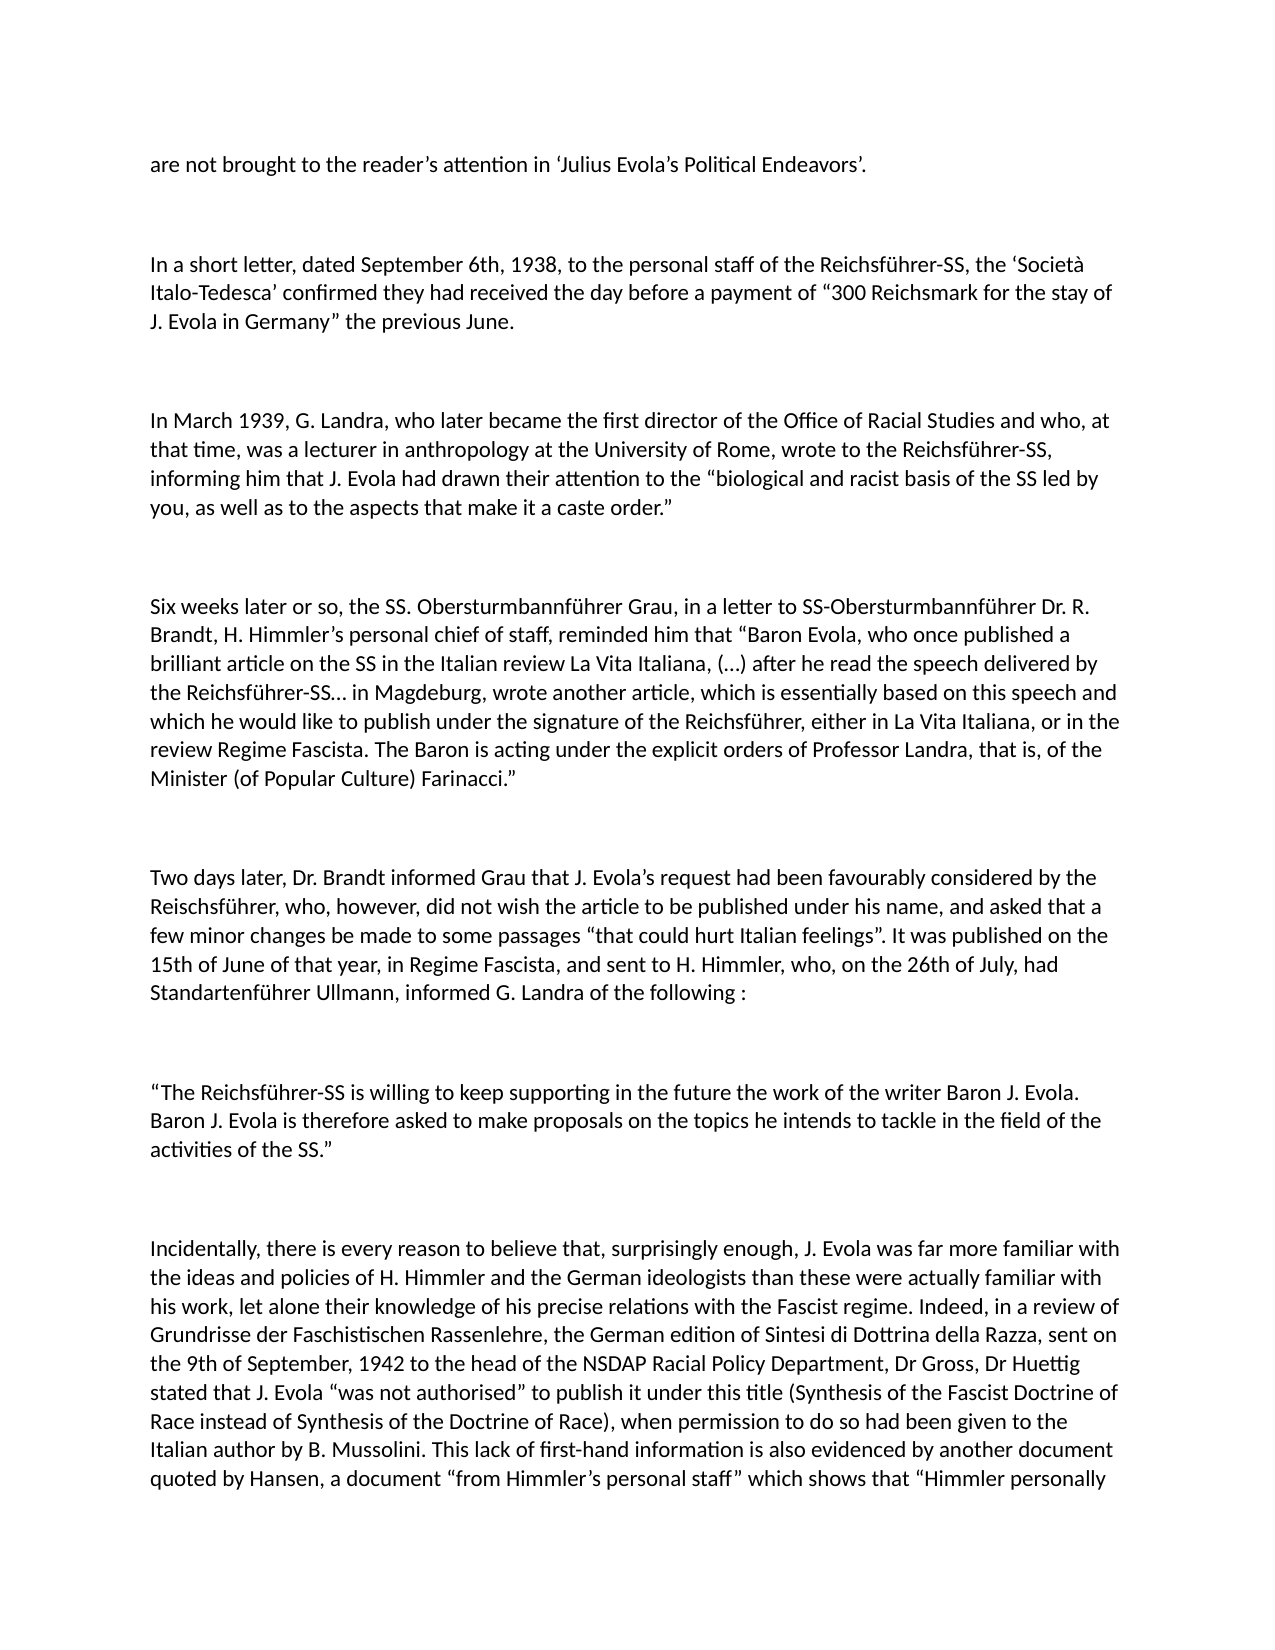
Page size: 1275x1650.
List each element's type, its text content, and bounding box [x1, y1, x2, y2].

text In March 1939, G. Landra, who later became the first director of the Office of Racial Studies and who, at that time, was a lecturer in anthropology at the University of Rome, wrote to the Reichsführer-SS, informing him that J. Evola had drawn their attention to the “biological and racist basis of the SS led by you, as well as to the aspects that make it a caste order.” [150, 406, 1125, 521]
text Six weeks later or so, the SS. Obersturmbannführer Grau, in a letter to SS-Obersturmbannführer Dr. R. Brandt, H. Himmler’s personal chief of staff, reminded him that “Baron Evola, who once published a brilliant article on the SS in the Italian review La Vita Italiana, (…) after he read the speech delivered by the Reichsführer-SS… in Magdeburg, wrote another article, which is essentially based on this speech and which he would like to publish under the signature of the Reichsführer, either in La Vita Italiana, or in the review Regime Fascista. The Baron is acting under the explicit orders of Professor Landra, that is, of the Minister (of Popular Culture) Farinacci.” [150, 591, 1125, 792]
text “The Reichsführer-SS is willing to keep supporting in the future the work of the writer Baron J. Evola. Baron J. Evola is therefore asked to make proposals on the topics he intends to tackle in the field of the activities of the SS.” [150, 1077, 1125, 1163]
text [150, 1234, 1125, 1492]
text In a short letter, dated September 6th, 1938, to the personal staff of the Reichsführer-SS, the ‘Società Italo-Tedesca’ confirmed they had received the day before a payment of “300 Reichsmark for the stay of J. Evola in Germany” the previous June. [150, 249, 1125, 335]
text Two days later, Dr. Brandt informed Grau that J. Evola’s request had been favourably considered by the Reischsführer, who, however, did not wish the article to be published under his name, and asked that a few minor changes be made to some passages “that could hurt Italian feelings”. It was published on the 15th of June of that year, in Regime Fascista, and sent to H. Himmler, who, on the 26th of July, had Standartenführer Ullmann, informed G. Landra of the following : [150, 863, 1125, 1007]
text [150, 150, 1125, 179]
